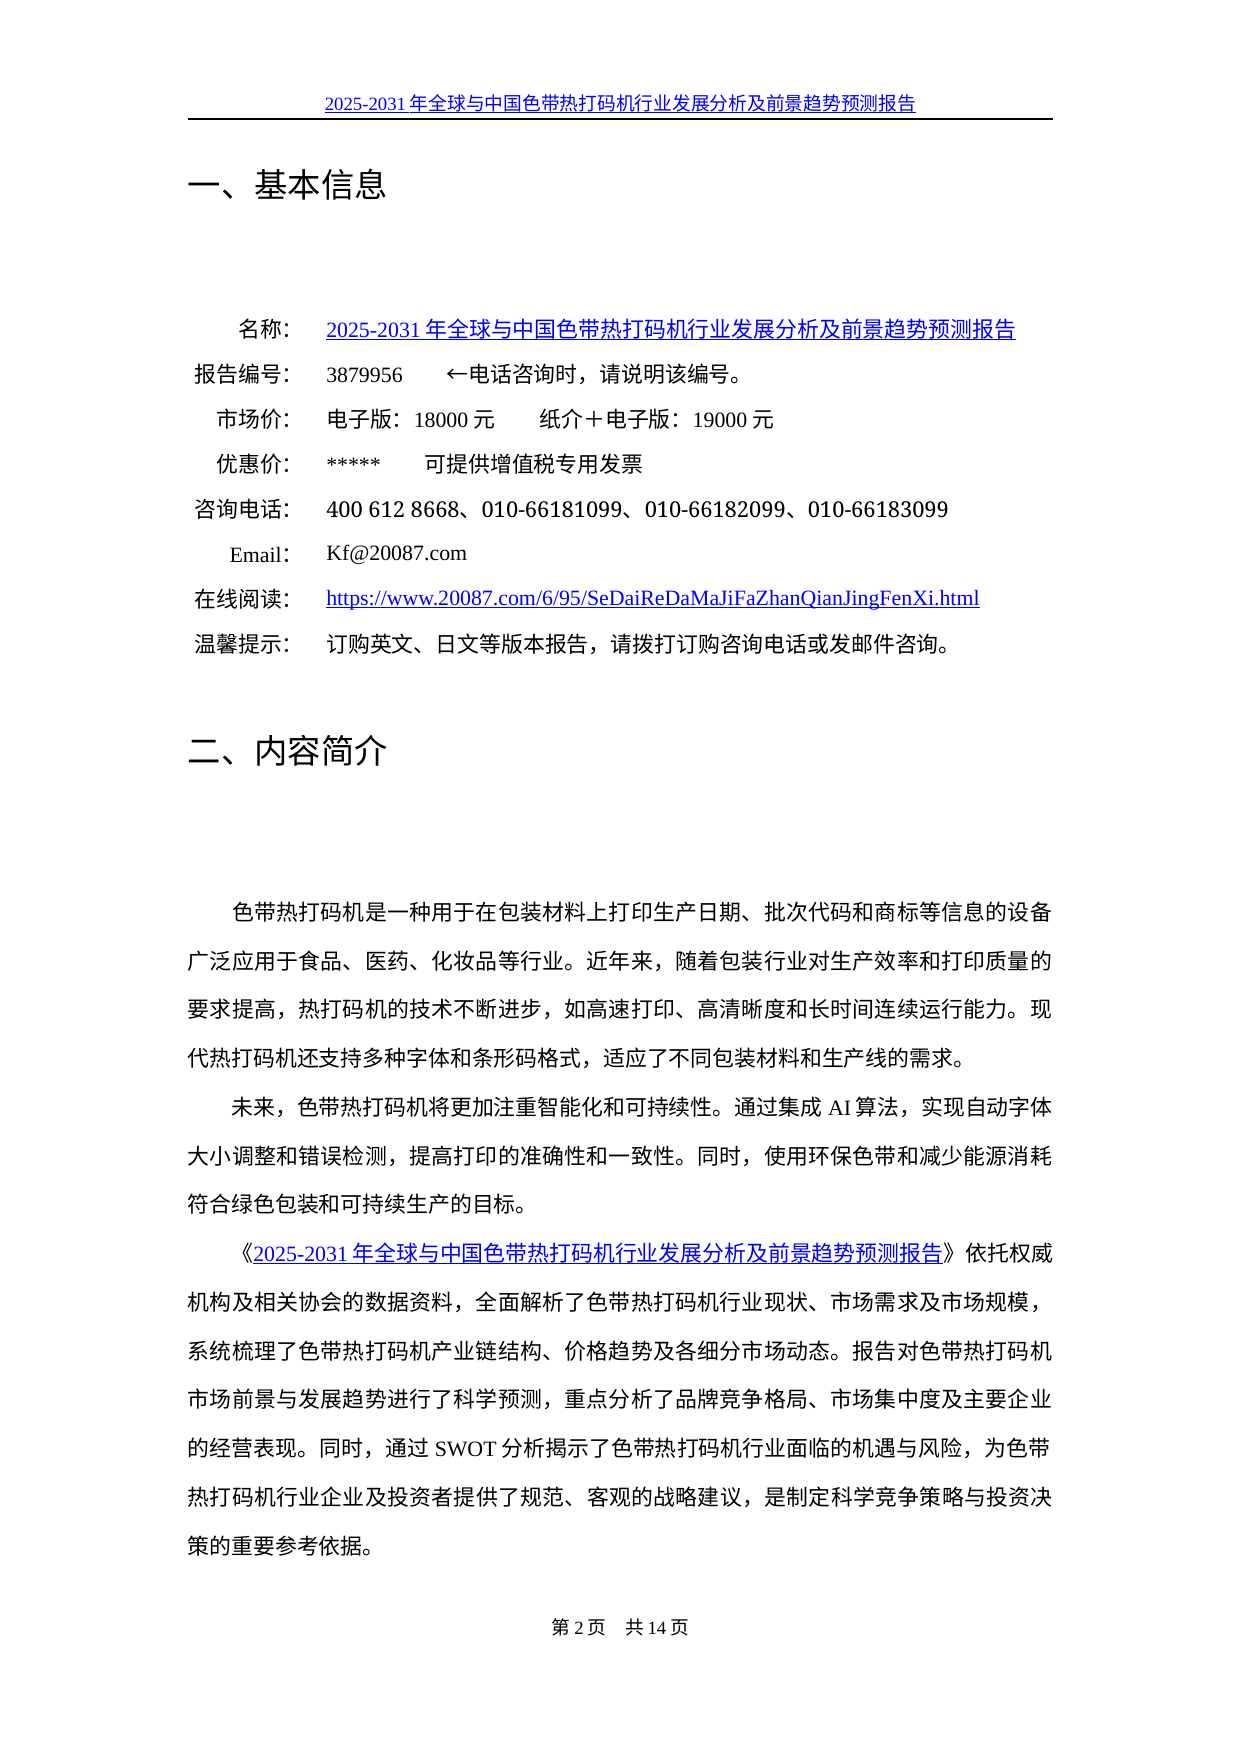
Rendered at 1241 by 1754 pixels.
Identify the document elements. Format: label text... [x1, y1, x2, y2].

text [187, 894, 1053, 1561]
table_cell ***** 可提供增值税专用发票 [315, 447, 1073, 492]
table_cell 报告编号： [167, 357, 315, 402]
table_cell Email： [167, 537, 315, 582]
table_cell 电子版：18000 元 纸介＋电子版：19000 元 [315, 402, 1073, 447]
table_cell 温馨提示： [167, 627, 315, 672]
title 一、基本信息 [187, 150, 1053, 215]
table_cell 订购英文、日文等版本报告，请拨打订购咨询电话或发邮件咨询。 [315, 627, 1073, 672]
table_header 2025-2031年全球与中国色带热打码机行业发展分析及前景趋势预测报告 [315, 312, 1073, 357]
title 二、内容简介 [187, 717, 1053, 782]
table_cell 400 612 8668、010-66181099、010-66182099、010-66183099 [315, 492, 1073, 537]
table_header 名称： [167, 312, 315, 357]
table_cell Kf@20087.com [315, 537, 1073, 582]
table_cell 在线阅读： [167, 582, 315, 627]
table_cell 咨询电话： [167, 492, 315, 537]
table_cell 优惠价： [167, 447, 315, 492]
table_cell [315, 582, 1073, 627]
table_cell 3879956 ←电话咨询时，请说明该编号。 [315, 357, 1073, 402]
table_cell 市场价： [167, 402, 315, 447]
